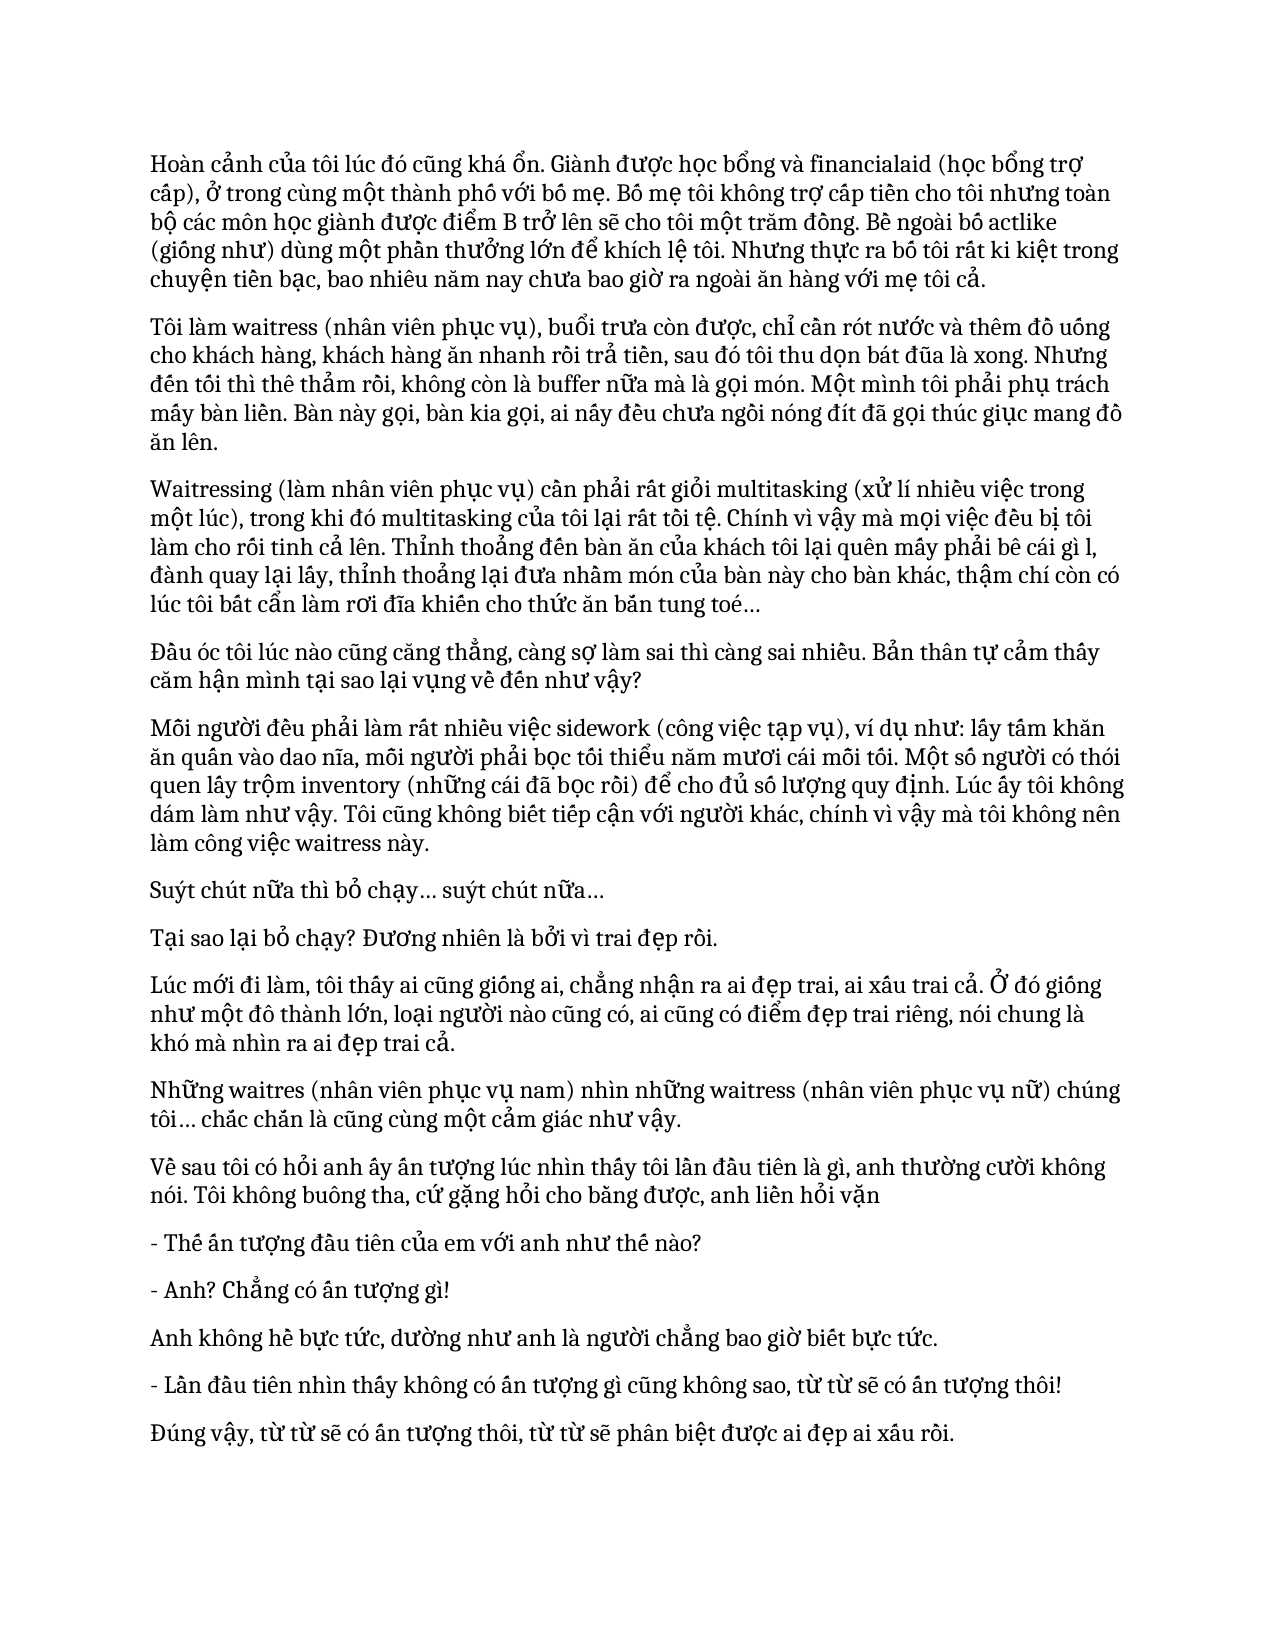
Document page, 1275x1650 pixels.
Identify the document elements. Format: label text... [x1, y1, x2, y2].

text Hoàn cảnh của tôi lúc đó cũng khá ổn. Giành được học bổng và financialaid (học bổng trợ cấp), ở trong cùng một thành phố với bố mẹ. Bố mẹ tôi không trợ cấp tiền cho tôi nhưng toàn bộ các môn học giành được điểm B trở lên sẽ cho tôi một trăm đồng. Bề ngoài bố actlike (giống như) dùng một phần thưởng lớn để khích lệ tôi. Nhưng thực ra bố tôi rất ki kiệt trong chuyện tiền bạc, bao nhiêu năm nay chưa bao giờ ra ngoài ăn hàng với mẹ tôi cả. [150, 150, 1125, 294]
text Những waitres (nhân viên phục vụ nam) nhìn những waitress (nhân viên phục vụ nữ) chúng tôi… chắc chắn là cũng cùng một cảm giác như vậy. [150, 1076, 1125, 1134]
text Tại sao lại bỏ chạy? Đương nhiên là bởi vì trai đẹp rồi. [150, 924, 1125, 952]
text Tôi làm waitress (nhân viên phục vụ), buổi trưa còn được, chỉ cần rót nước và thêm đồ uống cho khách hàng, khách hàng ăn nhanh rồi trả tiền, sau đó tôi thu dọn bát đũa là xong. Nhưng đến tối thì thê thảm rồi, không còn là buffer nữa mà là gọi món. Một mình tôi phải phụ trách mấy bàn liền. Bàn này gọi, bàn kia gọi, ai nấy đều chưa ngồi nóng đít đã gọi thúc giục mang đồ ăn lên. [150, 312, 1125, 456]
text Đúng vậy, từ từ sẽ có ấn tượng thôi, từ từ sẽ phân biệt được ai đẹp ai xấu rồi. [150, 1419, 1125, 1447]
text Suýt chút nữa thì bỏ chạy… suýt chút nữa… [150, 876, 1125, 905]
text Lúc mới đi làm, tôi thấy ai cũng giống ai, chẳng nhận ra ai đẹp trai, ai xấu trai cả. Ở đó giống như một đô thành lớn, loại người nào cũng có, ai cũng có điểm đẹp trai riêng, nói chung là khó mà nhìn ra ai đẹp trai cả. [150, 971, 1125, 1057]
text Mỗi người đều phải làm rất nhiều việc sidework (công việc tạp vụ), ví dụ như: lấy tấm khăn ăn quấn vào dao nĩa, mỗi người phải bọc tối thiểu năm mươi cái mỗi tối. Một số người có thói quen lấy trộm inventory (những cái đã bọc rồi) để cho đủ số lượng quy định. Lúc ấy tôi không dám làm như vậy. Tôi cũng không biết tiếp cận với người khác, chính vì vậy mà tôi không nên làm công việc waitress này. [150, 714, 1125, 857]
text Anh không hề bực tức, dường như anh là người chẳng bao giờ biết bực tức. [150, 1324, 1125, 1352]
text - Anh? Chẳng có ấn tượng gì! [150, 1276, 1125, 1305]
text - Thế ấn tượng đầu tiên của em với anh như thế nào? [150, 1229, 1125, 1257]
text Đầu óc tôi lúc nào cũng căng thẳng, càng sợ làm sai thì càng sai nhiều. Bản thân tự cảm thấy căm hận mình tại sao lại vụng về đến như vậy? [150, 637, 1125, 695]
text Waitressing (làm nhân viên phục vụ) cần phải rất giỏi multitasking (xử lí nhiều việc trong một lúc), trong khi đó multitasking của tôi lại rất tồi tệ. Chính vì vậy mà mọi việc đều bị tôi làm cho rối tinh cả lên. Thỉnh thoảng đến bàn ăn của khách tôi lại quên mấy phải bê cái gì l, đành quay lại lấy, thỉnh thoảng lại đưa nhầm món của bàn này cho bàn khác, thậm chí còn có lúc tôi bất cẩn làm rơi đĩa khiến cho thức ăn bắn tung toé… [150, 475, 1125, 619]
text Về sau tôi có hỏi anh ấy ấn tượng lúc nhìn thấy tôi lần đầu tiên là gì, anh thường cười không nói. Tôi không buông tha, cứ gặng hỏi cho bằng được, anh liền hỏi vặn [150, 1152, 1125, 1210]
text - Lần đầu tiên nhìn thấy không có ấn tượng gì cũng không sao, từ từ sẽ có ấn tượng thôi! [150, 1371, 1125, 1400]
